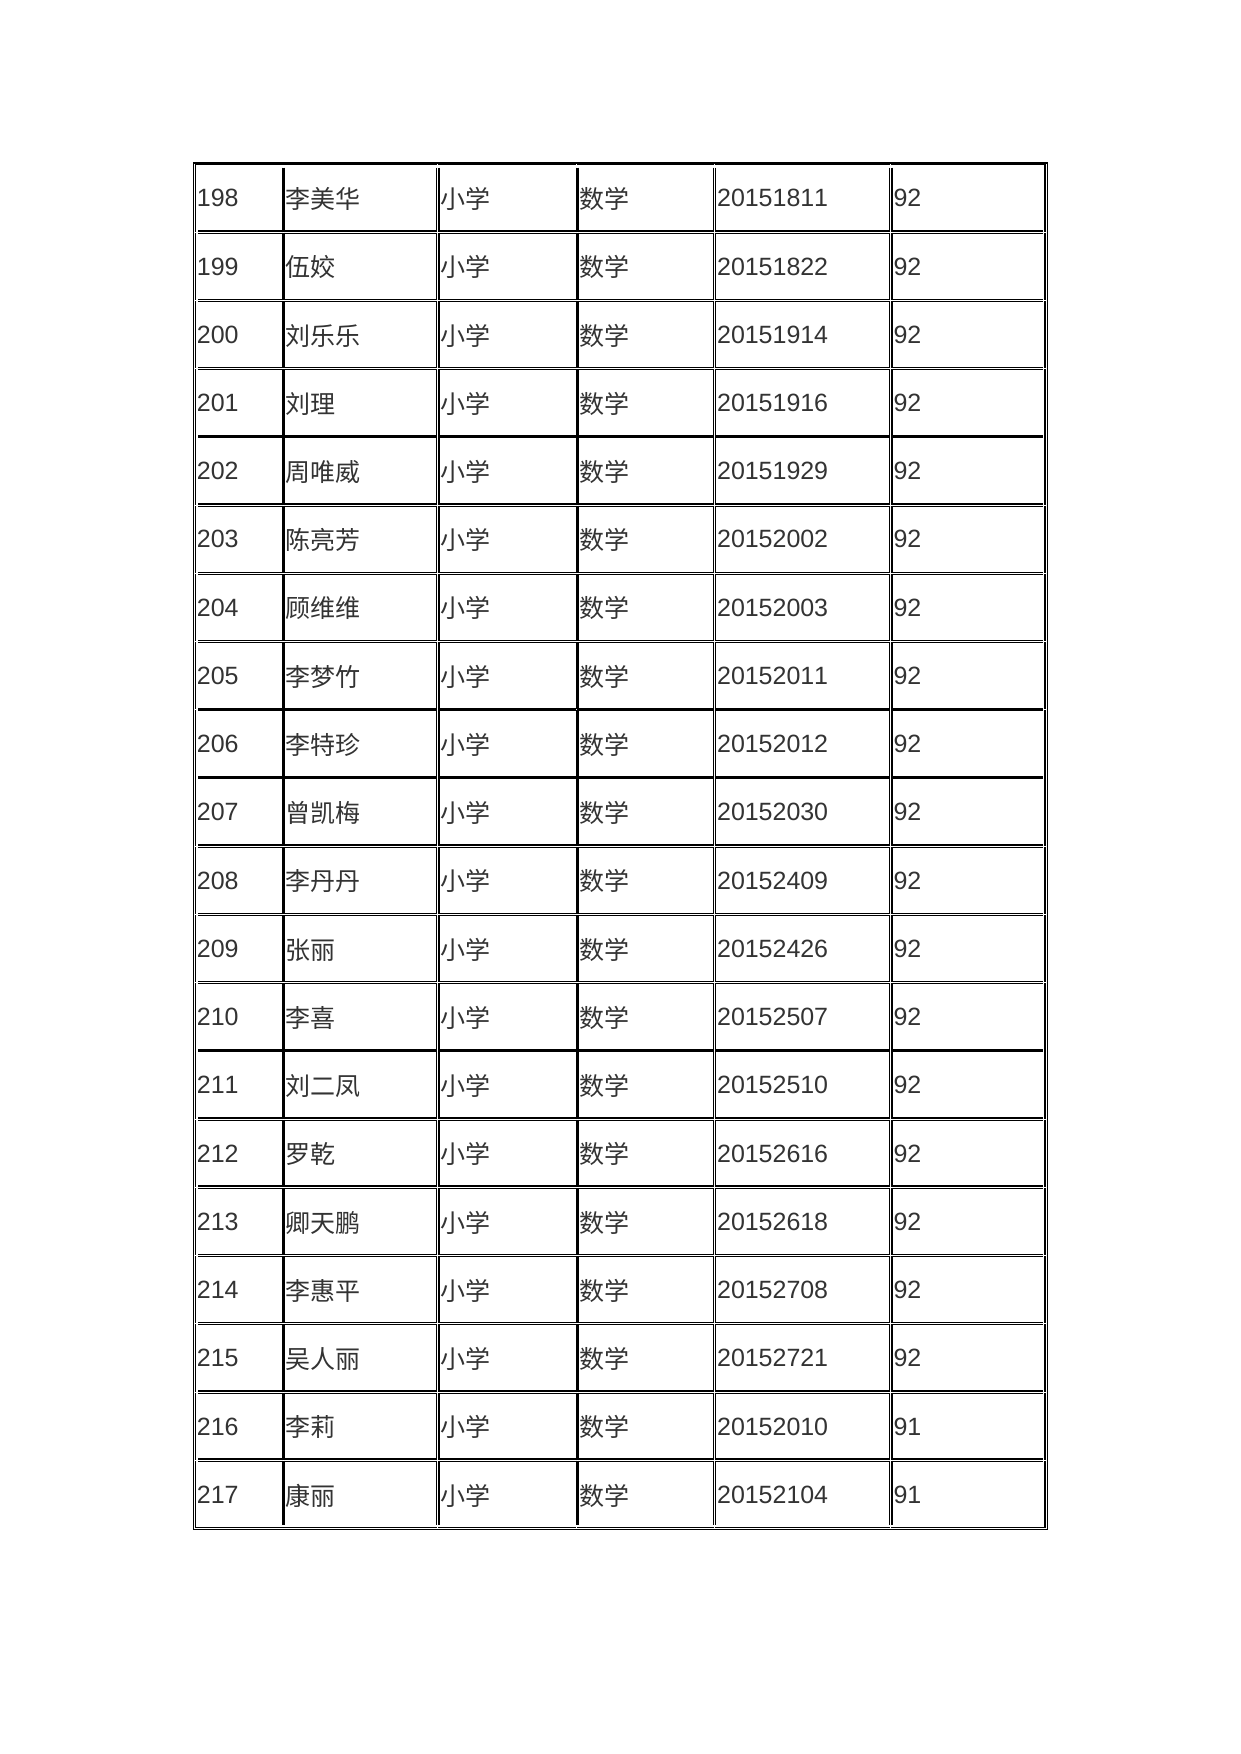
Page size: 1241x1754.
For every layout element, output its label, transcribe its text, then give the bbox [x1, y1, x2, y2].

table_cell 小学 [440, 302, 576, 367]
table_cell 小学 [440, 575, 576, 639]
table_cell 数学 [577, 165, 714, 230]
table_cell 数学 [579, 302, 713, 367]
table_cell 罗乾 [285, 1121, 436, 1185]
table_cell 小学 [440, 848, 576, 912]
table_cell 数学 [579, 984, 713, 1049]
table_cell 206 [194, 708, 282, 776]
table_cell 92 [893, 1185, 1045, 1254]
table_cell 199 [196, 230, 282, 298]
table_cell 20151929 [716, 438, 889, 503]
table_cell 张丽 [285, 916, 436, 981]
table_cell 200 [196, 299, 282, 367]
table_cell 20152030 [716, 779, 889, 844]
table_cell 伍姣 [285, 234, 436, 298]
table_cell 92 [893, 571, 1045, 639]
table_cell 201 [194, 367, 283, 435]
table_cell 李美华 [283, 164, 438, 230]
table_cell 小学 [440, 1189, 576, 1254]
table_cell 215 [194, 1322, 283, 1390]
table_cell 李喜 [285, 984, 436, 1049]
table_cell 92 [893, 844, 1045, 912]
table_cell 小学 [440, 643, 576, 708]
table_cell 20152003 [716, 575, 889, 639]
table_cell 91 [893, 1390, 1045, 1458]
table_cell 20152616 [716, 1121, 889, 1185]
table_cell 小学 [440, 507, 576, 571]
table_cell 20151822 [716, 234, 889, 298]
table_cell 小学 [440, 1121, 576, 1185]
table_cell 20152002 [716, 507, 889, 571]
table_cell 92 [893, 435, 1044, 503]
table_cell 数学 [579, 370, 713, 435]
table_cell 小学 [440, 984, 576, 1049]
table_cell 数学 [579, 575, 713, 639]
table_cell 李梦竹 [285, 643, 436, 708]
table_cell 92 [893, 640, 1045, 708]
table_cell 92 [893, 1049, 1044, 1117]
table_cell 小学 [438, 164, 577, 230]
table_cell 92 [891, 1322, 1046, 1390]
table_cell 92 [893, 776, 1044, 844]
table_cell 20152708 [716, 1257, 889, 1322]
table_cell 92 [891, 367, 1046, 435]
table_cell 小学 [440, 1394, 576, 1458]
table_cell 207 [196, 776, 282, 844]
table_cell 198 [196, 165, 283, 230]
table_cell 205 [196, 640, 282, 708]
table_cell 数学 [579, 1325, 713, 1390]
table_cell 20152510 [716, 1052, 889, 1117]
table_cell 214 [194, 1254, 283, 1322]
table_cell 小学 [440, 370, 576, 435]
table_cell 数学 [579, 1394, 713, 1458]
table_cell 数学 [579, 1052, 713, 1117]
table_cell 小学 [440, 234, 576, 298]
table_cell 数学 [579, 916, 713, 981]
table_cell 20152409 [716, 848, 889, 912]
table_cell 小学 [438, 1462, 577, 1527]
table_cell 92 [893, 503, 1045, 571]
table_cell 211 [196, 1049, 282, 1117]
table_cell 小学 [440, 711, 576, 776]
table_cell 20152507 [716, 984, 889, 1049]
table_cell 顾维维 [285, 575, 436, 639]
table_cell 小学 [440, 916, 576, 981]
table_cell 数学 [579, 507, 713, 571]
table_cell 刘乐乐 [285, 302, 436, 367]
table_cell 208 [196, 844, 282, 912]
table_cell 204 [196, 571, 282, 639]
table_cell 小学 [440, 438, 576, 503]
table_cell 209 [196, 913, 282, 981]
table_cell 92 [891, 165, 1044, 230]
table_cell 小学 [440, 779, 576, 844]
table_cell 20152618 [716, 1189, 889, 1254]
table_cell 203 [196, 503, 282, 571]
table_cell 小学 [440, 1325, 576, 1390]
table_cell 91 [891, 1458, 1045, 1527]
table_cell 刘二凤 [285, 1052, 436, 1117]
table_cell 康丽 [283, 1458, 438, 1527]
table_cell 李丹丹 [285, 848, 436, 912]
table_cell 李惠平 [285, 1257, 436, 1322]
table_cell 数学 [579, 1257, 713, 1322]
table_cell 20152426 [716, 916, 889, 981]
table_cell 213 [196, 1185, 282, 1254]
table_cell 刘理 [285, 370, 436, 435]
table_cell 数学 [579, 779, 713, 844]
table_cell 20152721 [716, 1325, 889, 1390]
table_cell 92 [893, 299, 1045, 367]
table_cell 217 [196, 1458, 283, 1527]
table_cell 20152012 [716, 711, 889, 776]
table_cell 李莉 [285, 1394, 436, 1458]
table_cell 210 [194, 981, 283, 1049]
table_cell 20152010 [716, 1394, 889, 1458]
table_cell 92 [893, 708, 1046, 776]
table_cell 陈亮芳 [285, 507, 436, 571]
table_cell 吴人丽 [285, 1325, 436, 1390]
table_cell 数学 [577, 1462, 714, 1527]
table_cell 216 [196, 1390, 282, 1458]
table_cell 20152011 [716, 643, 889, 708]
table_cell 92 [891, 1254, 1046, 1322]
table_cell 数学 [579, 848, 713, 912]
table_cell 202 [196, 435, 282, 503]
table_cell 数学 [579, 1189, 713, 1254]
table_cell 20151811 [715, 164, 891, 230]
table_cell 数学 [579, 643, 713, 708]
table_cell 数学 [579, 711, 713, 776]
table_cell 92 [893, 1117, 1045, 1185]
table_cell 212 [196, 1117, 282, 1185]
table_cell 20151916 [716, 370, 889, 435]
table_cell 李特珍 [285, 711, 436, 776]
table_cell 92 [891, 981, 1046, 1049]
table_cell 周唯威 [285, 438, 436, 503]
table_cell 小学 [440, 1257, 576, 1322]
table_cell 92 [893, 230, 1045, 298]
table_cell 20152104 [715, 1458, 891, 1527]
table_cell 小学 [440, 1052, 576, 1117]
table_cell 92 [893, 913, 1045, 981]
table_cell 数学 [579, 1121, 713, 1185]
table_cell 数学 [579, 438, 713, 503]
table_cell 卿天鹏 [285, 1189, 436, 1254]
table_cell 曾凯梅 [285, 779, 436, 844]
table_cell 数学 [579, 234, 713, 298]
table_cell 20151914 [716, 302, 889, 367]
